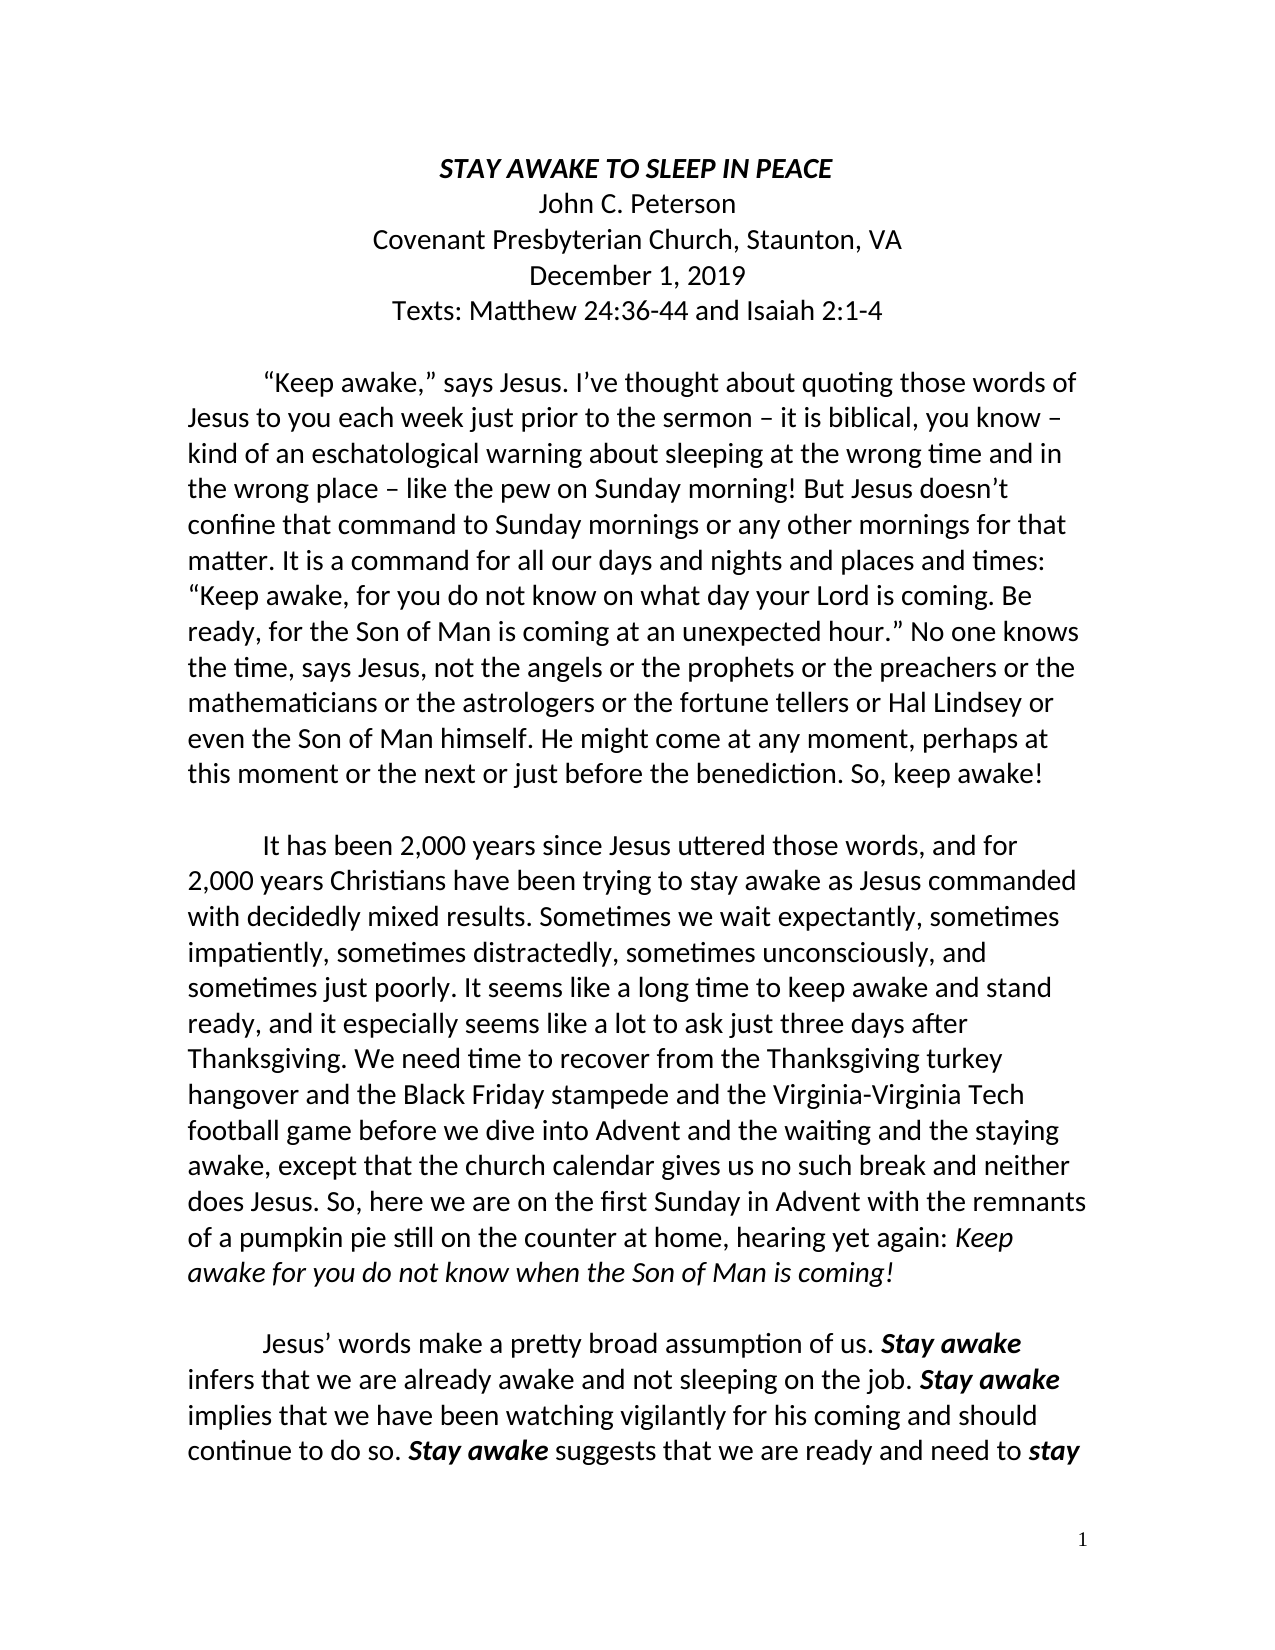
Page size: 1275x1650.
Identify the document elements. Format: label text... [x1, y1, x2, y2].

text Texts: Matthew 24:36-44 and Isaiah 2:1-4 [187, 292, 1087, 328]
text John C. Peterson [187, 186, 1087, 221]
text “Keep awake,” says Jesus. I’ve thought about quoting those words of Jesus to you each week just prior to the sermon – it is biblical, you know – kind of an eschatological warning about sleeping at the wrong time and in the wrong place – like the pew on Sunday morning! But Jesus doesn’t confine that command to Sunday mornings or any other mornings for that matter. It is a command for all our days and nights and places and times: “Keep awake, for you do not know on what day your Lord is coming. Be ready, for the Son of Man is coming at an unexpected hour.” No one knows the time, says Jesus, not the angels or the prophets or the preachers or the mathematicians or the astrologers or the fortune tellers or Hal Lindsey or even the Son of Man himself. He might come at any moment, perhaps at this moment or the next or just before the benediction. So, keep awake! [187, 364, 1087, 791]
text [187, 1326, 1087, 1468]
text Covenant Presbyterian Church, Staunton, VA [187, 221, 1087, 257]
text STAY AWAKE TO SLEEP IN PEACE [187, 150, 1087, 186]
text It has been 2,000 years since Jesus uttered those words, and for 2,000 years Christians have been trying to stay awake as Jesus commanded with decidedly mixed results. Sometimes we wait expectantly, sometimes impatiently, sometimes distractedly, sometimes unconsciously, and sometimes just poorly. It seems like a long time to keep awake and stand ready, and it especially seems like a lot to ask just three days after Thanksgiving. We need time to recover from the Thanksgiving turkey hangover and the Black Friday stampede and the Virginia-Virginia Tech football game before we dive into Advent and the waiting and the staying awake, except that the church calendar gives us no such break and neither does Jesus. So, here we are on the first Sunday in Advent with the remnants of a pumpkin pie still on the counter at home, hearing yet again: Keep awake for you do not know when the Son of Man is coming! [187, 827, 1087, 1290]
text December 1, 2019 [187, 257, 1087, 292]
